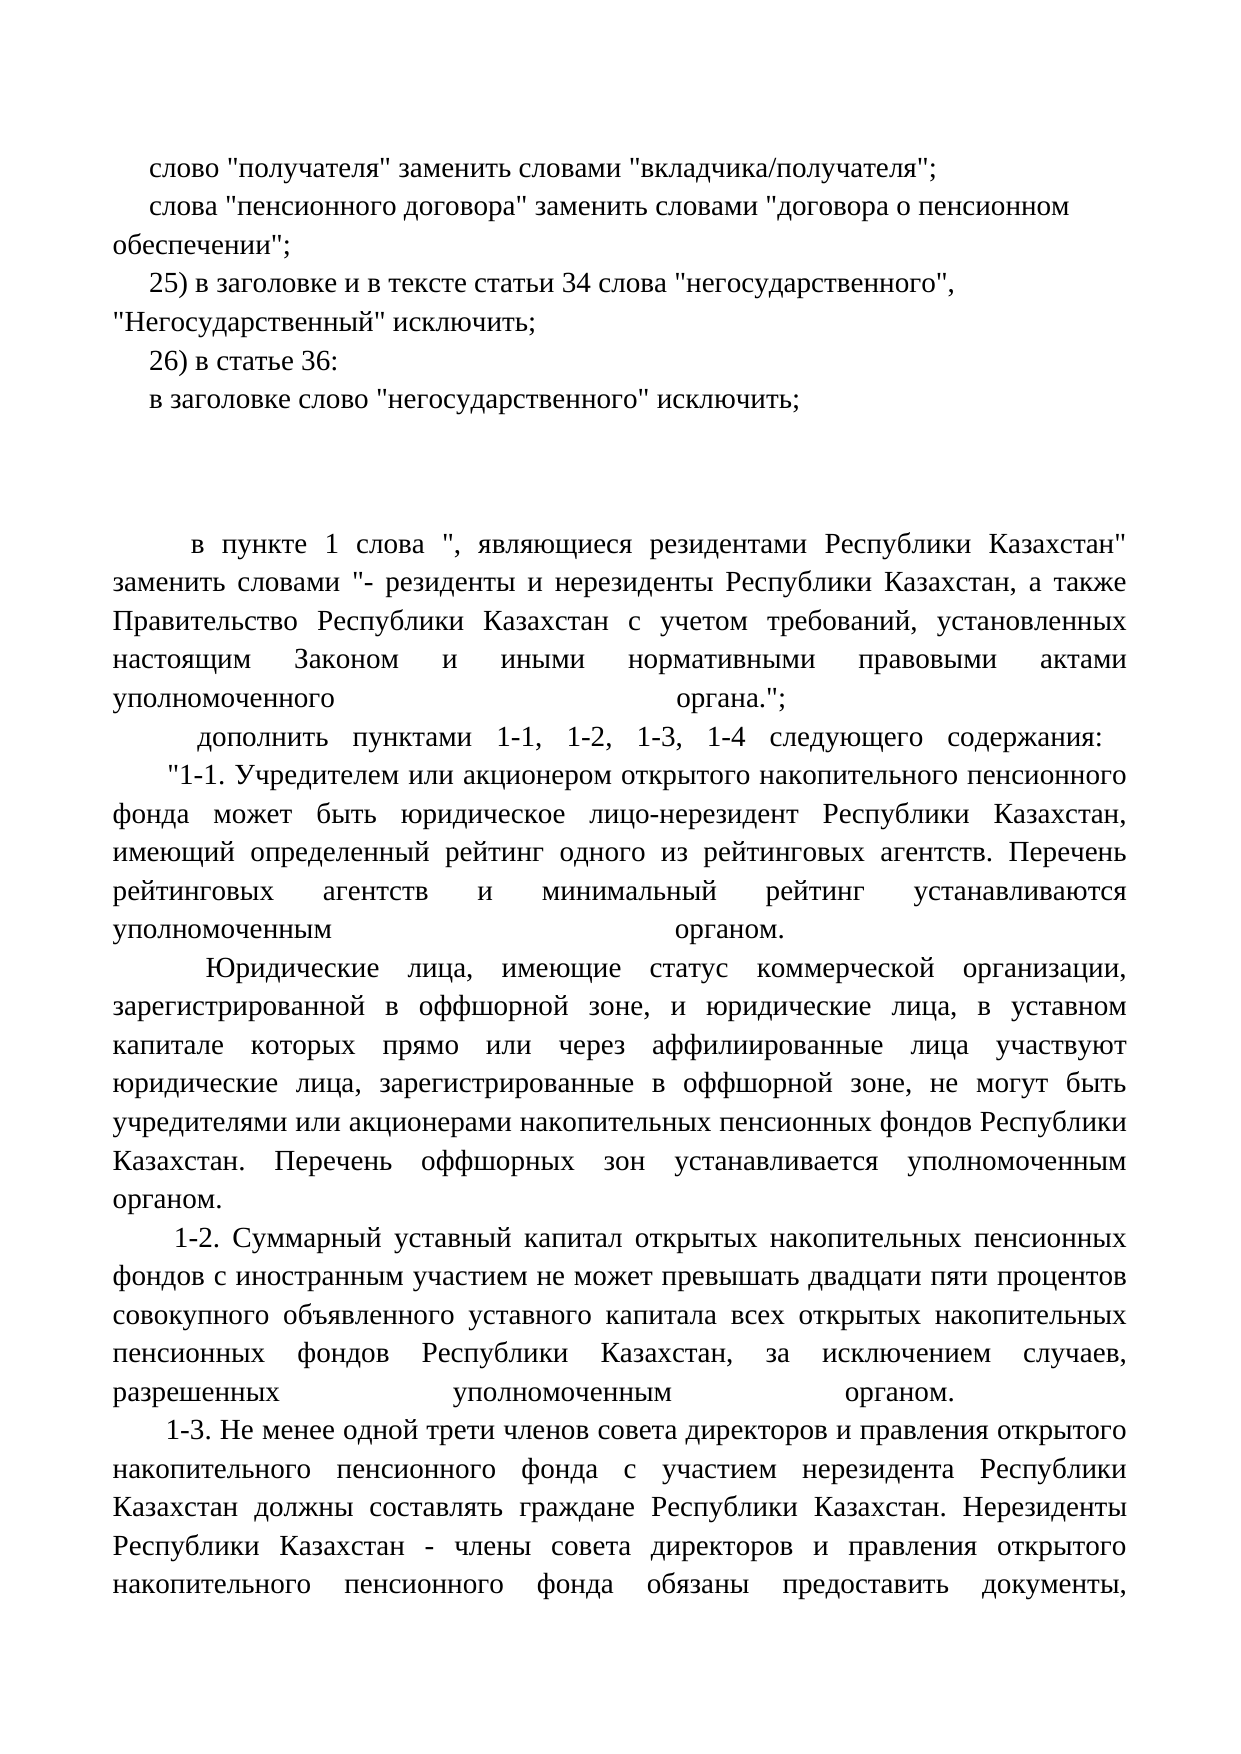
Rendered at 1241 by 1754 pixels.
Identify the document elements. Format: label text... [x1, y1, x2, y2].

text слово "получателя" заменить словами "вкладчика/получателя"; [112, 150, 1128, 183]
text слова "пенсионного договора" заменить словами "договора о пенсионном [112, 188, 1128, 222]
text "Негосударственный" исключить; [112, 304, 1128, 338]
text в заголовке слово "негосударственного" исключить; [112, 381, 1128, 415]
text 26) в статье 36: [112, 343, 1128, 376]
text обеспечении"; [112, 227, 1128, 261]
text 25) в заголовке и в тексте статьи 34 слова "негосударственного", [112, 266, 1128, 299]
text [112, 487, 1128, 1600]
